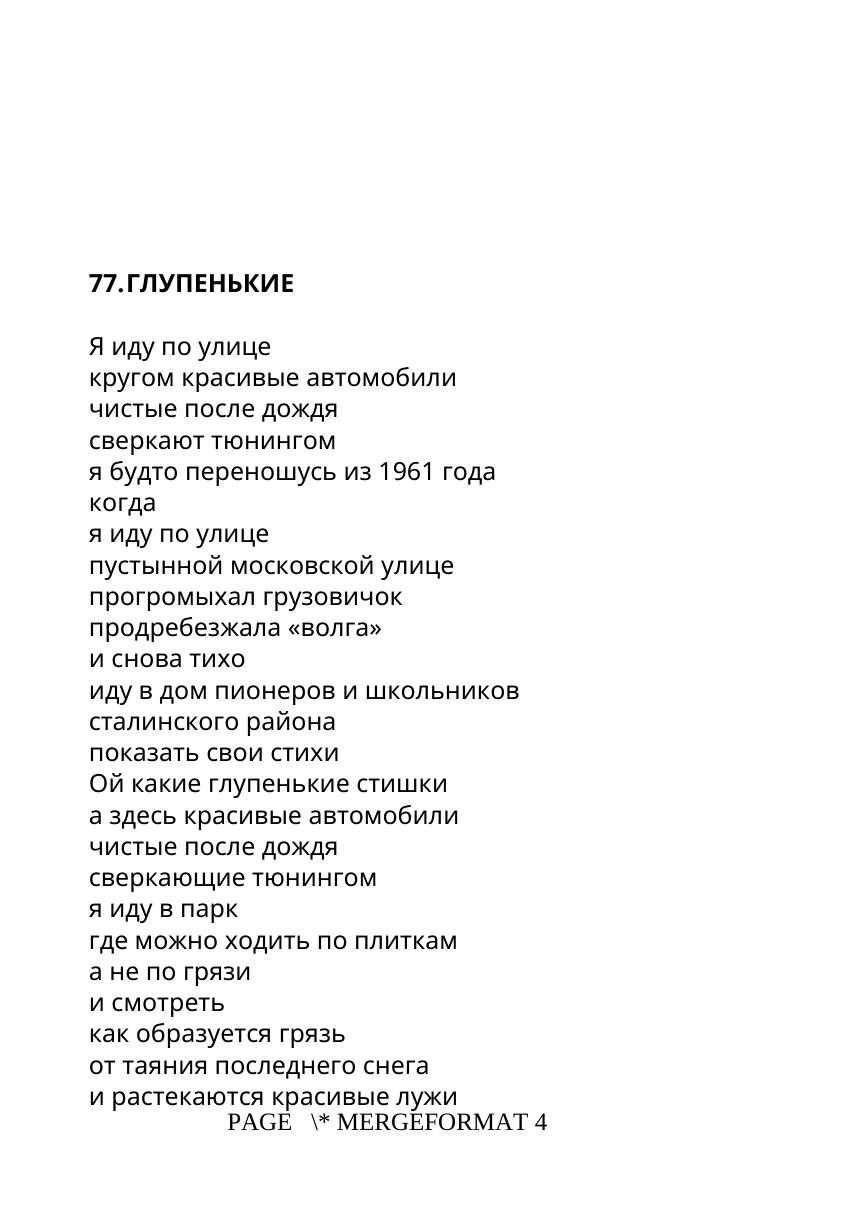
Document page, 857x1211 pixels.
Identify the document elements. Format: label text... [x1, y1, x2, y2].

text чистые после дождя [89, 830, 679, 862]
text а не по грязи [89, 955, 679, 987]
text продребезжала «волга» [89, 612, 679, 643]
text Ой какие глупенькие стишки [89, 768, 679, 799]
text чистые после дождя [89, 393, 679, 424]
text от таяния последнего снега [89, 1049, 679, 1080]
text когда [89, 487, 679, 518]
text а здесь красивые автомобили [89, 799, 679, 830]
text кругом красивые автомобили [89, 362, 679, 393]
text и растекаются красивые лужи [89, 1080, 679, 1112]
text я иду в парк [89, 893, 679, 924]
text сверкают тюнингом [89, 424, 679, 455]
text я будто переношусь из 1961 года [89, 455, 679, 487]
text сталинского района [89, 705, 679, 737]
text пустынной московской улице [89, 549, 679, 580]
text Я иду по улице [89, 330, 679, 362]
list ГЛУПЕНЬКИЕ [89, 266, 679, 299]
text сверкающие тюнингом [89, 862, 679, 893]
text я иду по улице [89, 518, 679, 549]
text иду в дом пионеров и школьников [89, 674, 679, 705]
text как образуется грязь [89, 1018, 679, 1049]
text показать свои стихи [89, 737, 679, 768]
text и снова тихо [89, 643, 679, 674]
text и смотреть [89, 987, 679, 1018]
text прогромыхал грузовичок [89, 580, 679, 612]
text где можно ходить по плиткам [89, 924, 679, 955]
